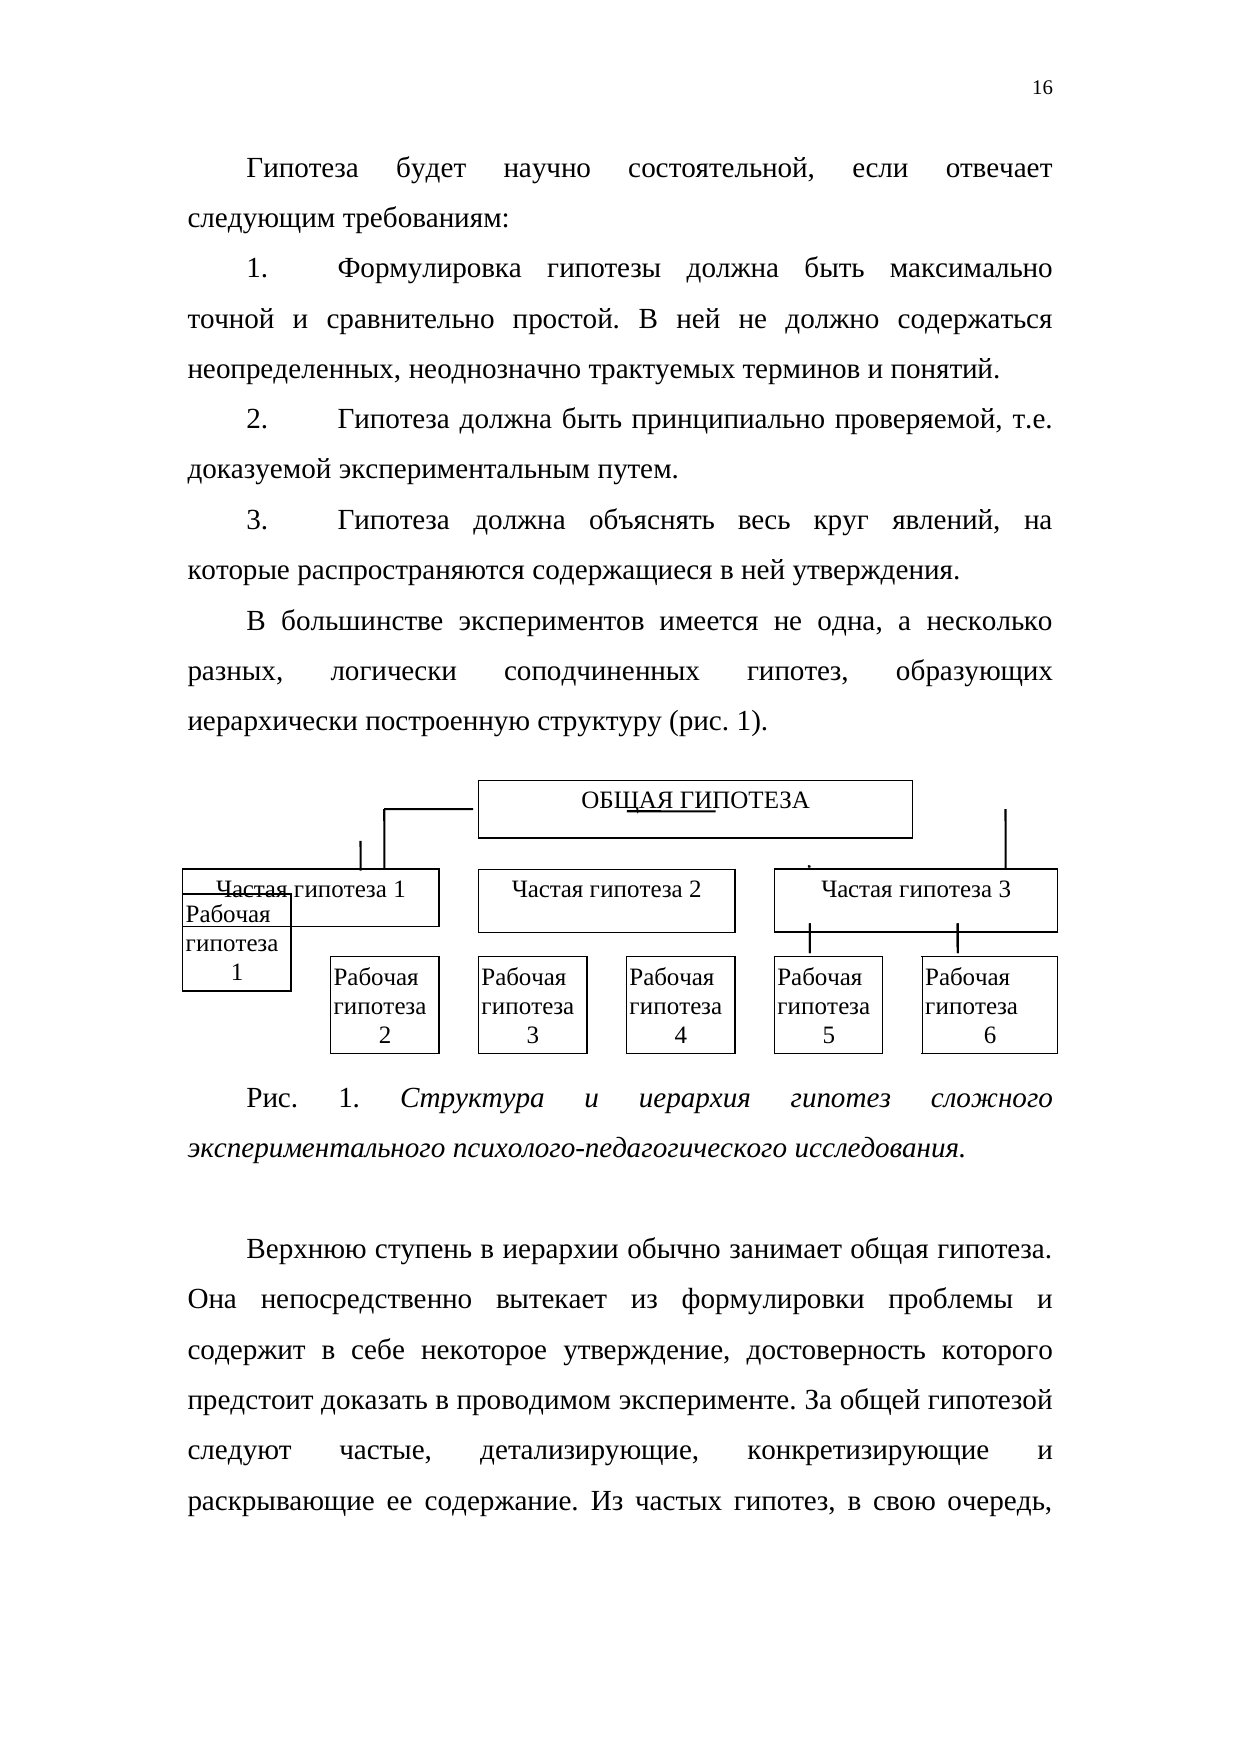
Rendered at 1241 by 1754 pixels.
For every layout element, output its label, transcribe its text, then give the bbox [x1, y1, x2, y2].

text 1 [183, 957, 290, 988]
text Рабочая гипотеза [923, 959, 1057, 1019]
text Частая гипотеза 1 [183, 872, 438, 905]
text Рабочая гипотеза [479, 959, 586, 1019]
text Рабочая гипотеза [183, 897, 290, 957]
text 6 [923, 1019, 1057, 1051]
text Рабочая гипотеза [627, 959, 734, 1019]
list Формулировка гипотезы должна быть максимально точной и сравнительно простой. В ней не должно содержаться неопределенных, неоднозначно трактуемых терминов и понятий. [187, 251, 1053, 385]
text 5 [775, 1019, 882, 1051]
text 4 [627, 1019, 734, 1051]
text В большинстве экспериментов имеется не одна, а несколько разных, логически соподчиненных гипотез, образующих иерархически построенную структуру (рис. 1). [187, 603, 1053, 737]
text Частая гипотеза 3 [775, 872, 1057, 903]
list Гипотеза должна быть принципиально проверяемой, т.е. доказуемой экспериментальным путем. [187, 402, 1053, 485]
text 3 [479, 1019, 586, 1051]
text Рабочая гипотеза [775, 959, 882, 1019]
text ОБЩАЯ ГИПОТЕЗА [479, 783, 912, 816]
text Частая гипотеза 2 [479, 872, 734, 903]
text Гипотеза будет научно состоятельной, если отвечает следующим требованиям: [187, 150, 1053, 234]
text Рис. 1. Структура и иерархия гипотез сложного экспериментального психолого-педагогического исследования. [187, 948, 1053, 1164]
text Рабочая гипотеза [331, 959, 438, 1019]
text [187, 1231, 1053, 1516]
list Гипотеза должна объяснять весь круг явлений, на которые распространяются содержащиеся в ней утверждения. [187, 502, 1053, 586]
text 2 [331, 1019, 438, 1051]
